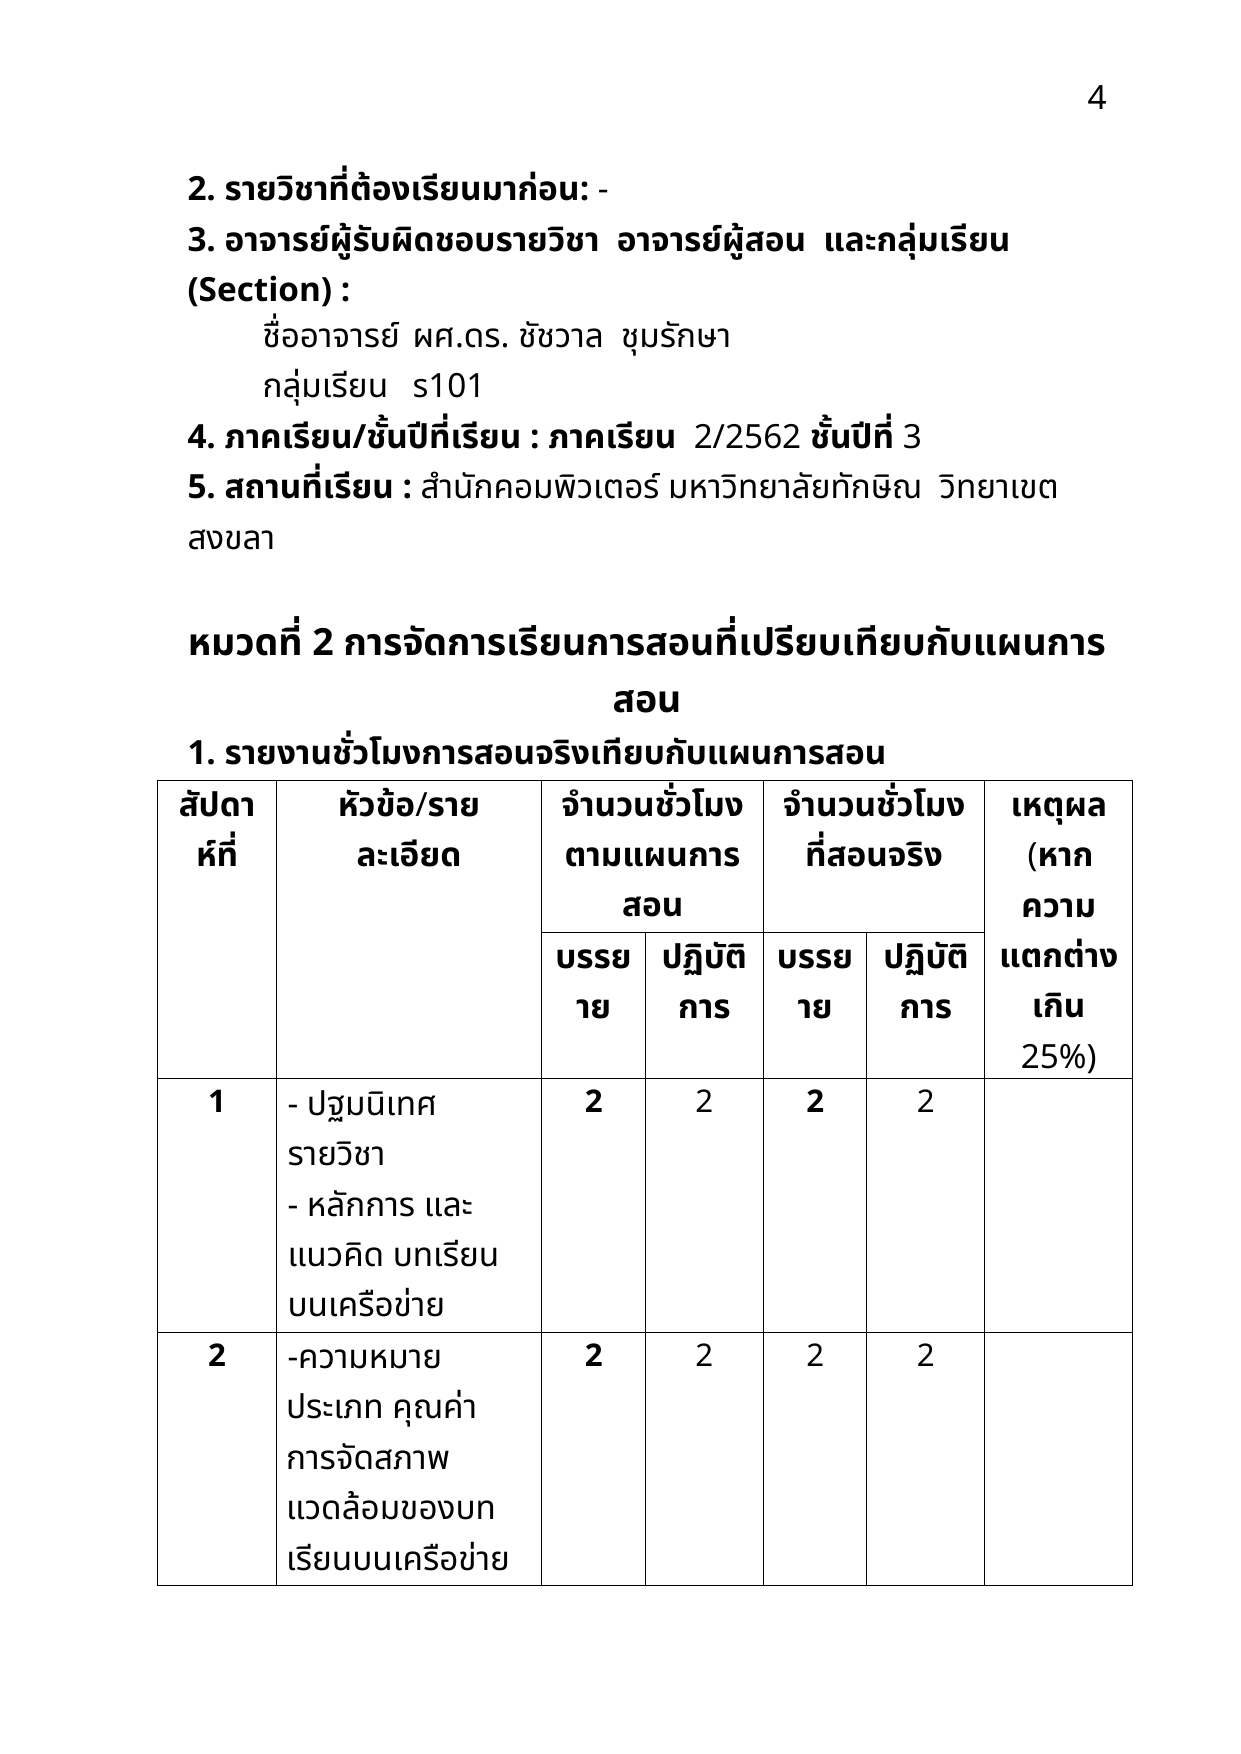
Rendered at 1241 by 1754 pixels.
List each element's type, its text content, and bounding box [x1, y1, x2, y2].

text 3. อาจารย์ผู้รับผิดชอบรายวิชา อาจารย์ผู้สอน และกลุ่มเรียน (Section) : [187, 215, 1106, 311]
table_cell 2 [542, 1333, 645, 1585]
table_cell ปฏิบัติการ [646, 933, 763, 1078]
table_header หัวข้อ/รายละเอียด [277, 781, 541, 1078]
table_header เหตุผล (หากความแตกต่างเกิน 25%) [985, 781, 1132, 1078]
table_cell 2 [867, 1333, 984, 1585]
text กลุ่มเรียน s101 [187, 362, 1106, 413]
text หมวดที่ 2 การจัดการเรียนการสอนที่เปรียบเทียบกับแผนการสอน [187, 615, 1106, 729]
table_cell - ปฐมนิเทศรายวิชา - หลักการ และแนวคิด บทเรียนบนเครือข่าย [277, 1079, 541, 1332]
table_cell 2 [764, 1333, 866, 1585]
table_cell 2 [764, 1079, 866, 1332]
table_header จำนวนชั่วโมง ที่สอนจริง [764, 781, 984, 932]
table_cell 2 [646, 1333, 763, 1585]
table_header จำนวนชั่วโมง ตามแผนการสอน [542, 781, 763, 932]
table_cell 2 [158, 1333, 276, 1585]
table_header สัปดาห์ที่ [158, 781, 276, 1078]
text 4. ภาคเรียน/ชั้นปีที่เรียน : ภาคเรียน 2/2562 ชั้นปีที่ 3 [187, 413, 1106, 463]
table_cell [985, 1333, 1132, 1585]
text 5. สถานที่เรียน : สำนักคอมพิวเตอร์ มหาวิทยาลัยทักษิณ วิทยาเขตสงขลา [187, 463, 1106, 564]
text ชื่ออาจารย์ ผศ.ดร. ชัชวาล ชุมรักษา [187, 311, 1106, 362]
text 2. รายวิชาที่ต้องเรียนมาก่อน: - [187, 165, 1106, 215]
table_cell 1 [158, 1079, 276, 1332]
table_cell [985, 1079, 1132, 1332]
table_cell 2 [867, 1079, 984, 1332]
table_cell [277, 1333, 541, 1585]
table_cell ปฏิบัติการ [867, 933, 984, 1078]
text 1. รายงานชั่วโมงการสอนจริงเทียบกับแผนการสอน [187, 729, 1106, 779]
table_cell บรรยาย [764, 933, 866, 1078]
table_cell 2 [646, 1079, 763, 1332]
table_cell 2 [542, 1079, 645, 1332]
table_cell บรรยาย [542, 933, 645, 1078]
